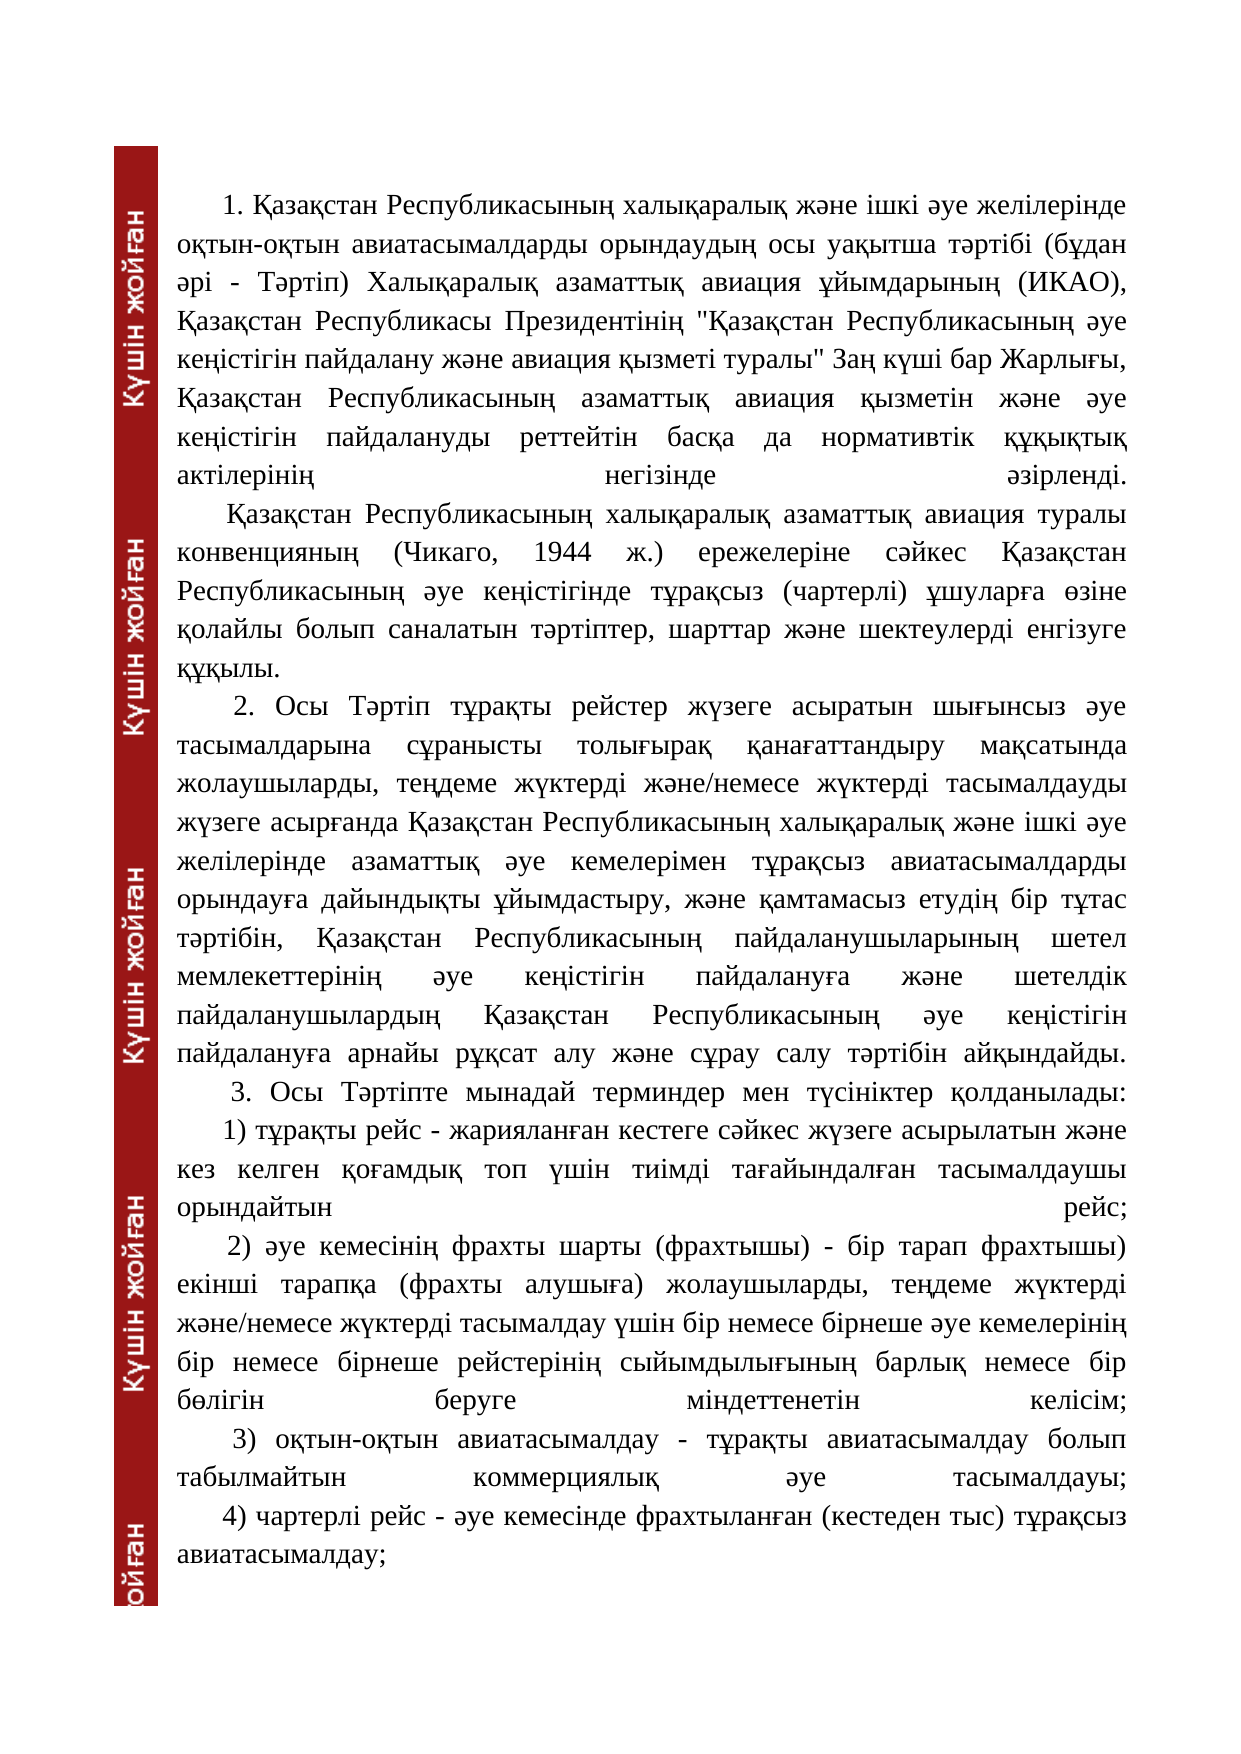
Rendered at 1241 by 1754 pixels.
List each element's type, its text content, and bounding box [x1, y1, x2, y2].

picture [114, 1570, 158, 1606]
picture [114, 146, 158, 187]
